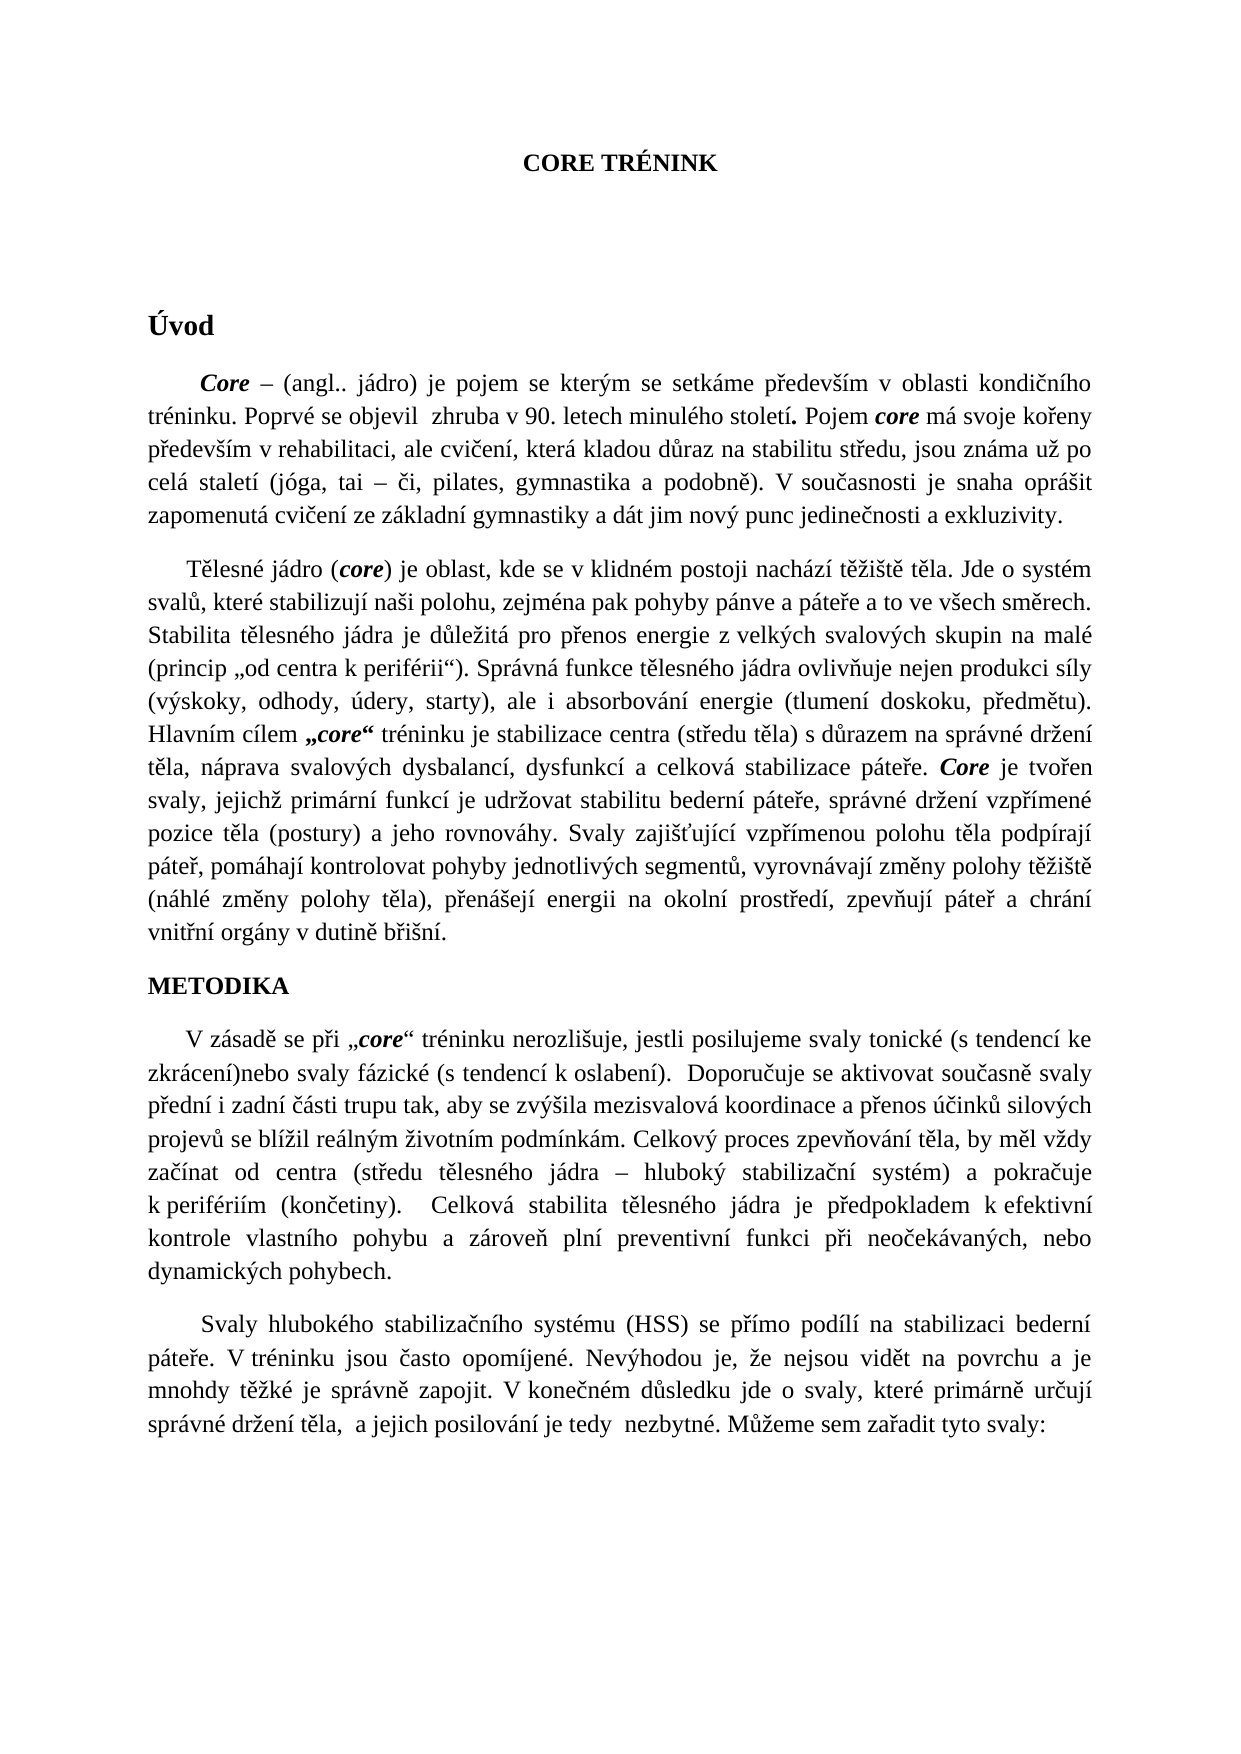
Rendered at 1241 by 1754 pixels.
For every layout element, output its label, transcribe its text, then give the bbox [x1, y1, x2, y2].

text Tělesné jádro (core) je oblast, kde se v klidném postoji nachází těžiště těla. Jde o systém svalů, které stabilizují naši polohu, zejména pak pohyby pánve a páteře a to ve všech směrech. Stabilita tělesného jádra je důležitá pro přenos energie z velkých svalových skupin na malé (princip „od centra k periférii“). Správná funkce tělesného jádra ovlivňuje nejen produkci síly (výskoky, odhody, údery, starty), ale i absorbování energie (tlumení doskoku, předmětu). Hlavním cílem „core“ tréninku je stabilizace centra (středu těla) s důrazem na správné držení těla, náprava svalových dysbalancí, dysfunkcí a celková stabilizace páteře. Core je tvořen svaly, jejichž primární funkcí je udržovat stabilitu bederní páteře, správné držení vzpřímené pozice těla (postury) a jeho rovnováhy. Svaly zajišťující vzpřímenou polohu těla podpírají páteř, pomáhají kontrolovat pohyby jednotlivých segmentů, vyrovnávají změny polohy těžiště (náhlé změny polohy těla), přenášejí energii na okolní prostředí, zpevňují páteř a chrání vnitřní orgány v dutině břišní. [148, 554, 1093, 946]
text CORE TRÉNINK [148, 148, 1093, 176]
text Core – (angl.. jádro) je pojem se kterým se setkáme především v oblasti kondičního tréninku. Poprvé se objevil zhruba v 90. letech minulého století. Pojem core má svoje kořeny především v rehabilitaci, ale cvičení, která kladou důraz na stabilitu středu, jsou známa už po celá staletí (jóga, tai – či, pilates, gymnastika a podobně). V současnosti je snaha oprášit zapomenutá cvičení ze základní gymnastiky a dát jim nový punc jedinečnosti a exkluzivity. [148, 368, 1093, 528]
text V zásadě se při „core“ tréninku nerozlišuje, jestli posilujeme svaly tonické (s tendencí ke zkrácení)nebo svaly fázické (s tendencí k oslabení). Doporučuje se aktivovat současně svaly přední i zadní části trupu tak, aby se zvýšila mezisvalová koordinace a přenos účinků silových projevů se blížil reálným životním podmínkám. Celkový proces zpevňování těla, by měl vždy začínat od centra (středu tělesného jádra – hluboký stabilizační systém) a pokračuje k perifériím (končetiny). Celková stabilita tělesného jádra je předpokladem k efektivní kontrole vlastního pohybu a zároveň plní preventivní funkci při neočekávaných, nebo dynamických pohybech. [148, 1024, 1093, 1284]
text Svaly hlubokého stabilizačního systému (HSS) se přímo podílí na stabilizaci bederní páteře. V tréninku jsou často opomíjené. Nevýhodou je, že nejsou vidět na povrchu a je mnohdy těžké je správně zapojit. V konečném důsledku jde o svaly, které primárně určují správné držení těla, a jejich posilování je tedy nezbytné. Můžeme sem zařadit tyto svaly: [148, 1309, 1093, 1437]
text METODIKA [148, 971, 1093, 999]
text Úvod [148, 308, 1093, 342]
